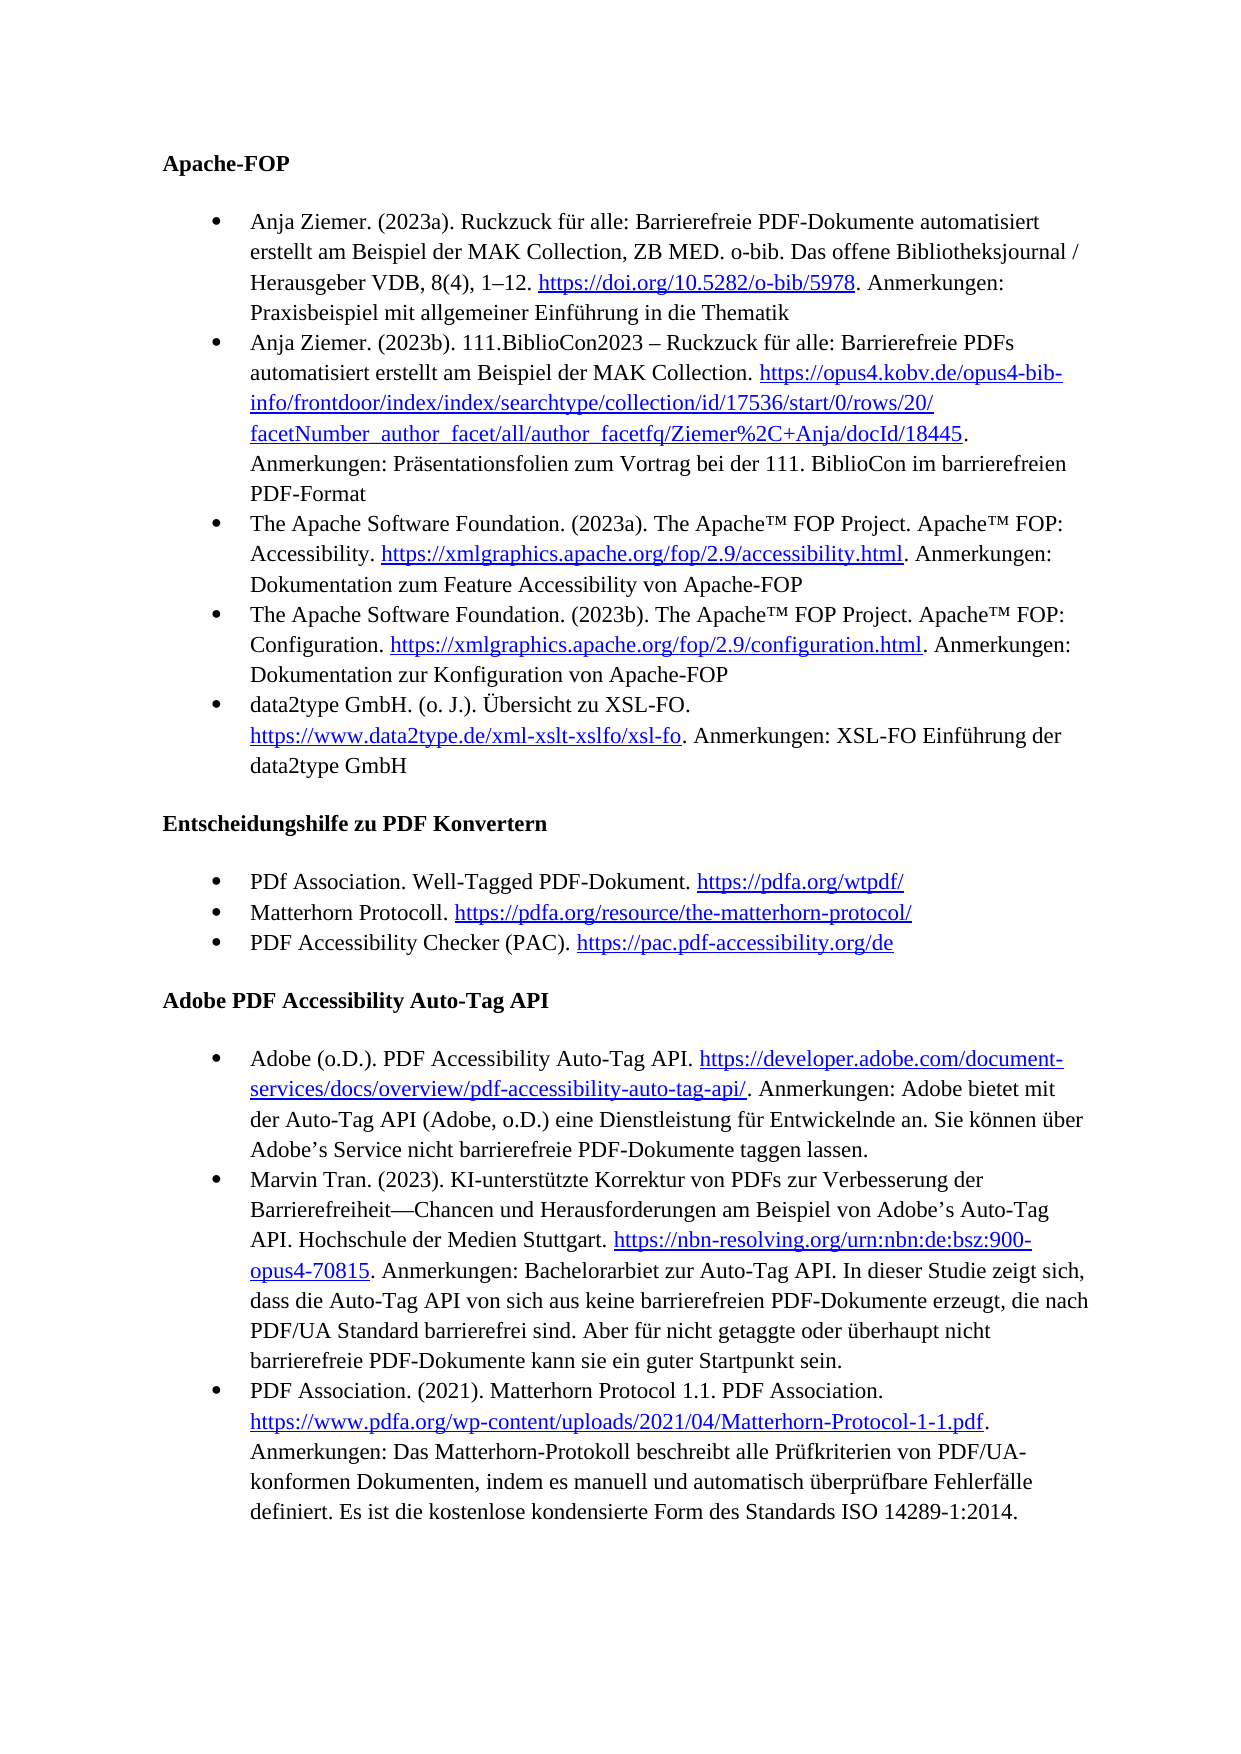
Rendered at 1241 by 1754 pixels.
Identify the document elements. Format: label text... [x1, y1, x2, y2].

list PDF Accessibility Checker (PAC). https://pac.pdf-accessibility.org/de [212, 929, 1090, 955]
list Matterhorn Protocoll. https://pdfa.org/resource/the-matterhorn-protocol/ [212, 899, 1090, 925]
list Anja Ziemer. (2023a). Ruckzuck für alle: Barrierefreie PDF-Dokumente automatisiert erstellt am Beispiel der MAK Collection, ZB MED. o-bib. Das offene Bibliotheksjournal / Herausgeber VDB, 8(4), 1–12. https://doi.org/10.5282/o-bib/5978​. Anmerkungen: Praxisbeispiel mit allgemeiner Einführung in die Thematik [212, 208, 1090, 325]
list The Apache Software Foundation. (2023a). The Apache™ FOP Project. Apache™ FOP: Accessibility. https://xmlgraphics.apache.org/fop/2.9/accessibility.html. Anmerkungen: Dokumentation zum Feature Accessibility von Apache-FOP [212, 510, 1090, 597]
list The Apache Software Foundation. (2023b). The Apache™ FOP Project. Apache™ FOP: Configuration. https://xmlgraphics.apache.org/fop/2.9/configuration.html. Anmerkungen: Dokumentation zur Konfiguration von Apache-FOP [212, 601, 1090, 688]
list PDf Association. Well-Tagged PDF-Dokument. https://pdfa.org/wtpdf/ [212, 868, 1090, 895]
list Anja Ziemer. (2023b). 111.BiblioCon2023 – Ruckzuck für alle: Barrierefreie PDFs automatisiert erstellt am Beispiel der MAK Collection. https://opus4.kobv.de/opus4-bib-info/frontdoor/index/index/searchtype/collection/id/17536/start/0/rows/20/facetNumber_author_facet/all/author_facetfq/Ziemer%2C+Anja/docId/18445. Anmerkungen: Präsentationsfolien zum Vortrag bei der 111. BiblioCon im barrierefreien PDF-Format [212, 329, 1090, 506]
subtitle Apache-FOP [162, 150, 1090, 176]
list data2type GmbH. (o. J.). Übersicht zu XSL-FO. https://www.data2type.de/xml-xslt-xslfo/xsl-fo. Anmerkungen: XSL-FO Einführung der data2type GmbH [212, 692, 1090, 778]
subtitle Entscheidungshilfe zu PDF Konvertern [162, 810, 1090, 837]
list Adobe (o.D.). PDF Accessibility Auto-Tag API. https://developer.adobe.com/document-services/docs/overview/pdf-accessibility-auto-tag-api/. Anmerkungen: Adobe bietet mit der Auto-Tag API (Adobe, o.D.) eine Dienstleistung für Entwickelnde an. Sie können über Adobe’s Service nicht barrierefreie PDF-Dokumente taggen lassen. [212, 1045, 1090, 1162]
list PDF Association. (2021). Matterhorn Protocol 1.1. PDF Association. https://www.pdfa.org/wp-content/uploads/2021/04/Matterhorn-Protocol-1-1.pdf. Anmerkungen: Das Matterhorn-Protokoll beschreibt alle Prüfkriterien von PDF/UA-konformen Dokumenten, indem es manuell und automatisch überprüfbare Fehlerfälle definiert. Es ist die kostenlose kondensierte Form des Standards ISO 14289-1:2014. [212, 1378, 1090, 1525]
list Marvin Tran. (2023). KI-unterstützte Korrektur von PDFs zur Verbesserung der Barrierefreiheit—Chancen und Herausforderungen am Beispiel von Adobe’s Auto-Tag API. Hochschule der Medien Stuttgart. https://nbn-resolving.org/urn:nbn:de:bsz:900-opus4-70815. Anmerkungen: Bachelorarbiet zur Auto-Tag API. In dieser Studie zeigt sich, dass die Auto-Tag API von sich aus keine barrierefreien PDF-Dokumente erzeugt, die nach PDF/UA Standard barrierefrei sind. Aber für nicht getaggte oder überhaupt nicht barrierefreie PDF-Dokumente kann sie ein guter Startpunkt sein. [212, 1166, 1090, 1374]
subtitle Adobe PDF Accessibility Auto-Tag API [162, 987, 1090, 1013]
